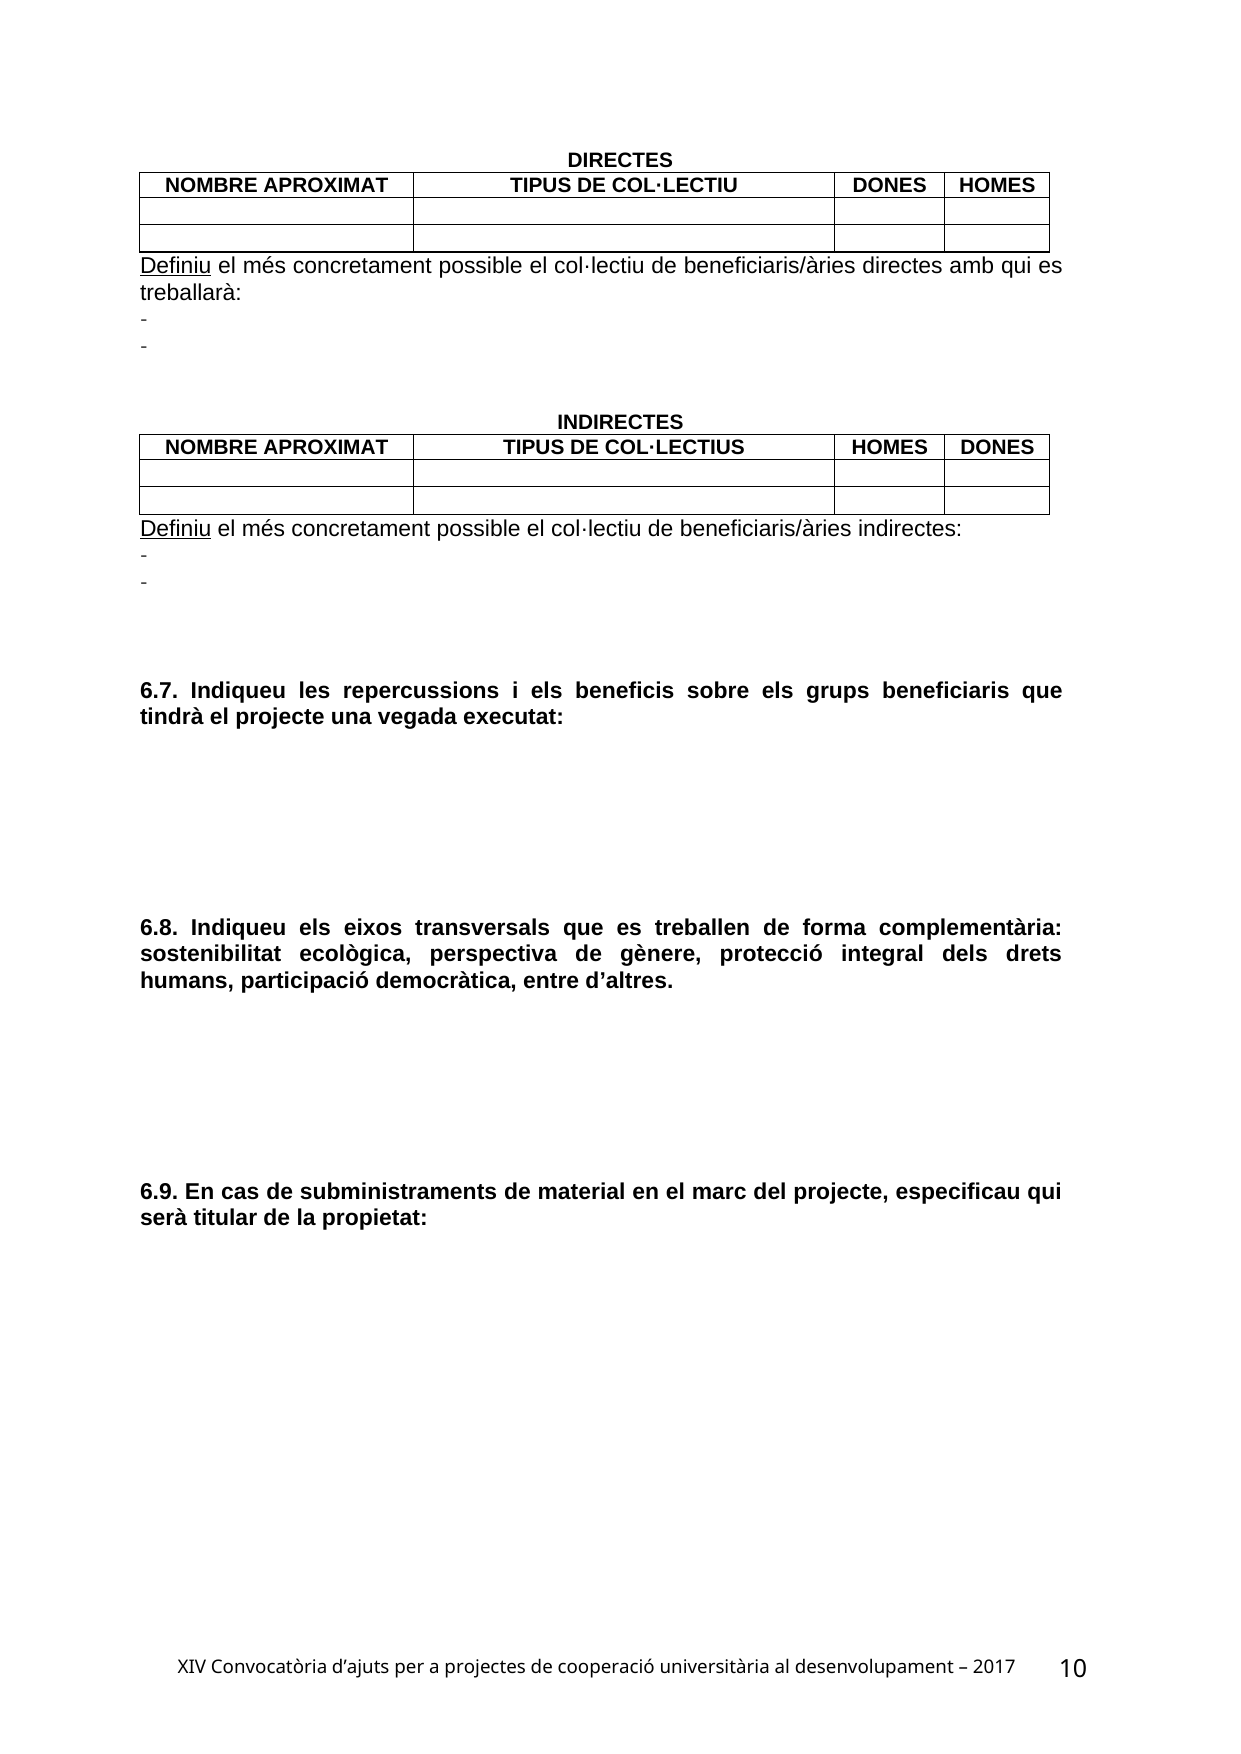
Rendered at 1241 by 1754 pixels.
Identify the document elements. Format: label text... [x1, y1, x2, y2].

table_cell [414, 198, 834, 224]
table_header TIPUS DE COL·LECTIU [414, 173, 834, 197]
table_cell [835, 487, 944, 514]
table_cell [945, 460, 1049, 486]
table_header NOMBRE APROXIMAT [140, 435, 413, 459]
table_cell [414, 487, 834, 514]
text INDIRECTES [177, 410, 1063, 434]
table_cell [945, 225, 1049, 251]
table_cell [835, 460, 944, 486]
table_cell [835, 198, 944, 224]
text 6.9. En cas de subministraments de material en el marc del projecte, especificau qui serà titular de la propietat: [140, 1178, 1063, 1230]
text Definiu el més concretament possible el col·lectiu de beneficiaris/àries directes amb qui es treballarà: [140, 252, 1063, 305]
table_header HOMES [945, 173, 1049, 197]
table_cell [140, 460, 413, 486]
table_header HOMES [835, 435, 944, 459]
table_header NOMBRE APROXIMAT [140, 173, 413, 197]
table_cell [945, 487, 1049, 514]
table_header DONES [835, 173, 944, 197]
table_cell [140, 487, 413, 514]
table_cell [414, 460, 834, 486]
text 6.8. Indiqueu els eixos transversals que es treballen de forma complementària: sostenibilitat ecològica, perspectiva de gènere, protecció integral dels drets humans, participació democràtica, entre d’altres. [140, 914, 1063, 993]
table_header DONES [945, 435, 1049, 459]
text 6.7. Indiqueu les repercussions i els beneficis sobre els grups beneficiaris que tindrà el projecte una vegada executat: [140, 677, 1063, 729]
table_header TIPUS DE COL·LECTIUS [414, 435, 834, 459]
table_cell [835, 225, 944, 251]
table_cell [140, 198, 413, 224]
table_cell [945, 198, 1049, 224]
text DIRECTES [177, 148, 1063, 172]
table_cell [414, 225, 834, 251]
text Definiu el més concretament possible el col·lectiu de beneficiaris/àries indirectes: [140, 515, 1063, 541]
table_cell [140, 225, 413, 251]
